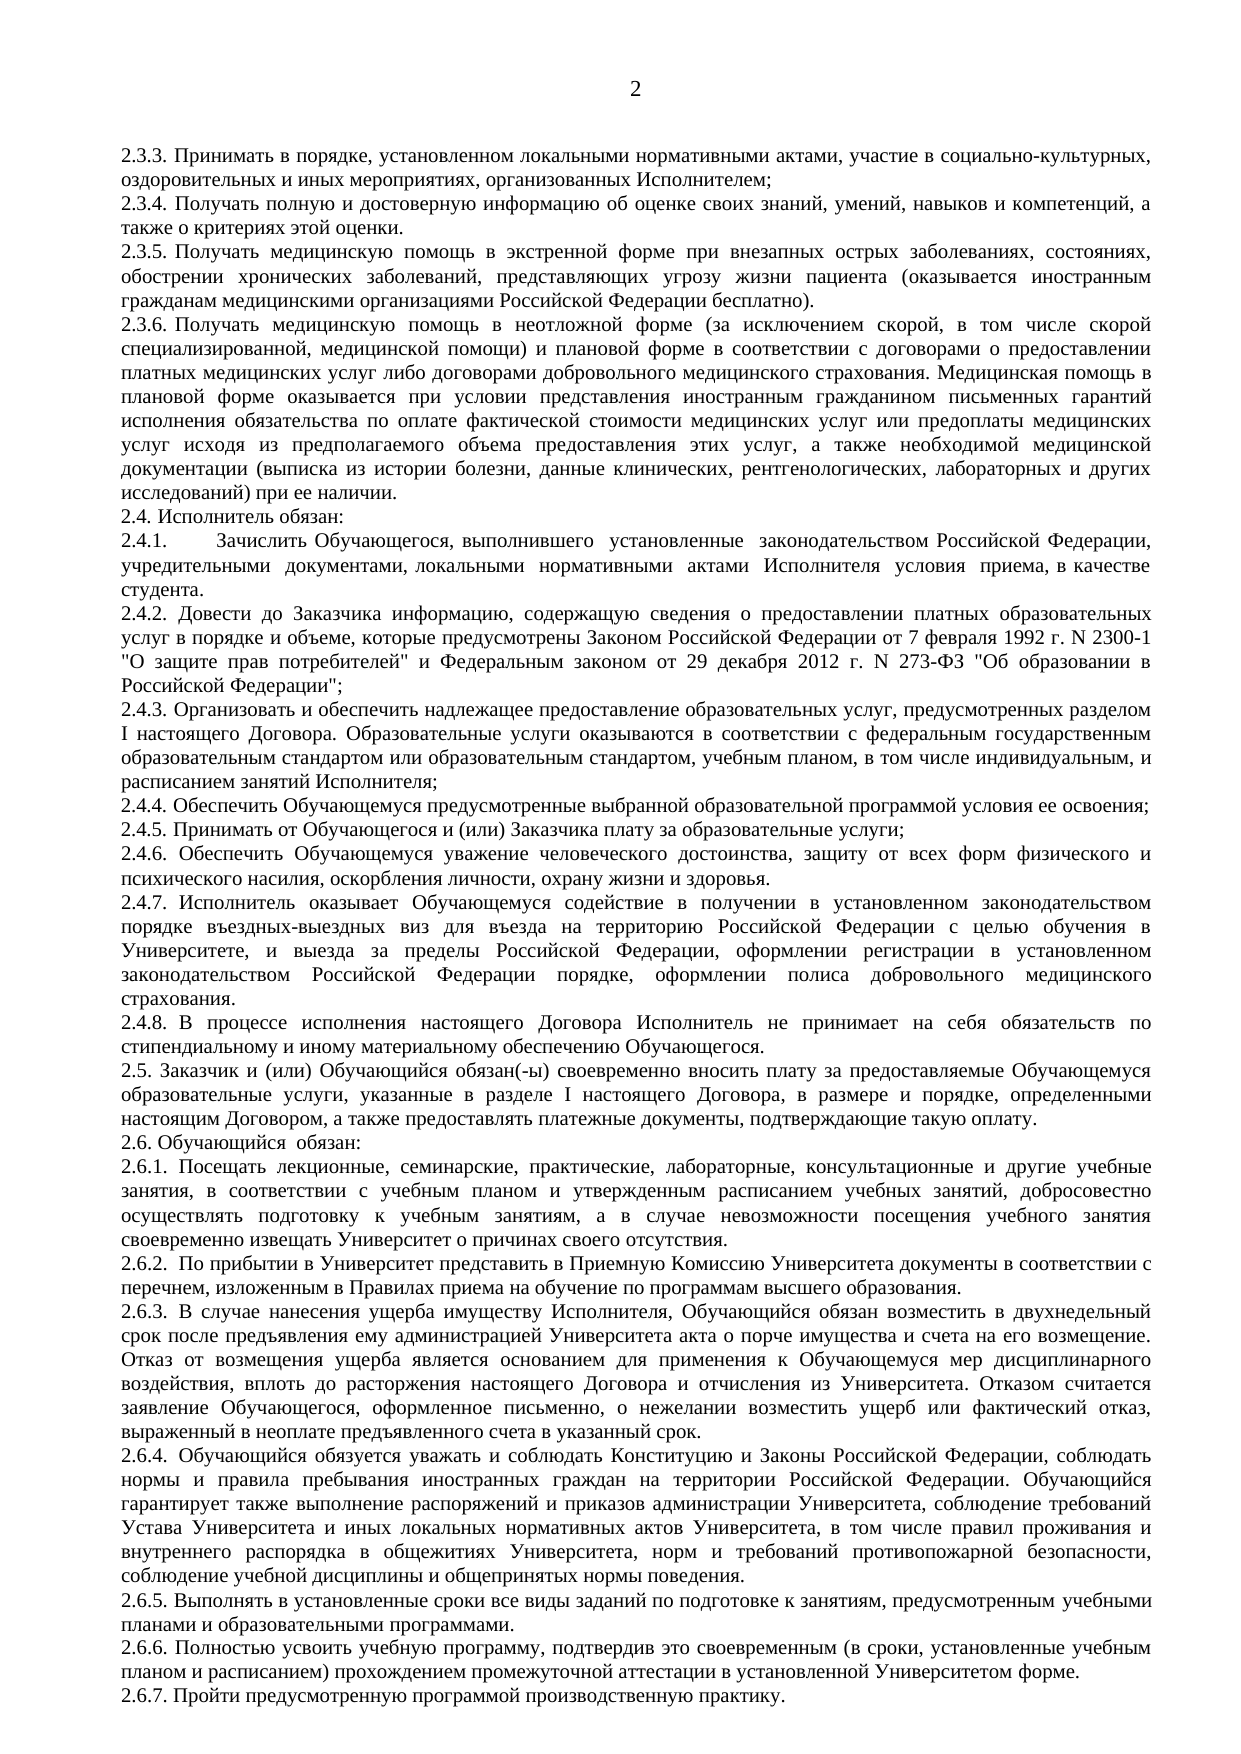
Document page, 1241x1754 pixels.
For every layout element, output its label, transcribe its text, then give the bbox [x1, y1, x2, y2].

list Исполнитель обязан: [121, 504, 1163, 528]
list Обеспечить Обучающемуся уважение человеческого достоинства, защиту от всех форм физического и психического насилия, оскорбления личности, охрану жизни и здоровья. [121, 841, 1152, 889]
list Довести до Заказчика информацию, содержащую сведения о предоставлении платных образовательных услуг в порядке и объеме, которые предусмотрены Законом Российской Федерации от 7 февраля 1992 г. N 2300-1 "О защите прав потребителей" и Федеральным законом от 29 декабря 2012 г. N 273-ФЗ "Об образовании в Российской Федерации"; [121, 601, 1152, 697]
list Получать полную и достоверную информацию об оценке своих знаний, умений, навыков и компетенций, а также о критериях этой оценки. [121, 191, 1152, 239]
list Исполнитель оказывает Обучающемуся содействие в получении в установленном законодательством порядке въездных-выездных виз для въезда на территорию Российской Федерации с целью обучения в Университете, и выезда за пределы Российской Федерации, оформлении регистрации в установленном законодательством Российской Федерации порядке, оформлении полиса добровольного медицинского страхования. [121, 889, 1152, 1010]
list Обучающийся обязуется уважать и соблюдать Конституцию и Законы Российской Федерации, соблюдать нормы и правила пребывания иностранных граждан на территории Российской Федерации. Обучающийся гарантирует также выполнение распоряжений и приказов администрации Университета, соблюдение требований Устава Университета и иных локальных нормативных актов Университета, в том числе правил проживания и внутреннего распорядка в общежитиях Университета, норм и требований противопожарной безопасности, соблюдение учебной дисциплины и общепринятых нормы поведения. [121, 1443, 1153, 1587]
list Организовать и обеспечить надлежащее предоставление образовательных услуг, предусмотренных разделом I настоящего Договора. Образовательные услуги оказываются в соответствии с федеральным государственным образовательным стандартом или образовательным стандартом, учебным планом, в том числе индивидуальным, и расписанием занятий Исполнителя; [121, 697, 1152, 793]
list Получать медицинскую помощь в экстренной форме при внезапных острых заболеваниях, состояниях, обострении хронических заболеваний, представляющих угрозу жизни пациента (оказывается иностранным гражданам медицинскими организациями Российской Федерации бесплатно). [121, 239, 1152, 312]
list Обучающийся обязан: [121, 1130, 1163, 1154]
list Посещать лекционные, семинарские, практические, лабораторные, консультационные и другие учебные занятия, в соответствии с учебным планом и утвержденным расписанием учебных занятий, добросовестно осуществлять подготовку к учебным занятиям, а в случае невозможности посещения учебного занятия своевременно извещать Университет о причинах своего отсутствия. [121, 1154, 1153, 1251]
list Выполнять в установленные сроки все виды заданий по подготовке к занятиям, предусмотренным учебными планами и образовательными программами. [121, 1587, 1152, 1636]
list Принимать от Обучающегося и (или) Заказчика плату за образовательные услуги; [121, 817, 1163, 841]
list В процессе исполнения настоящего Договора Исполнитель не принимает на себя обязательств по стипендиальному и иному материальному обеспечению Обучающегося. [121, 1010, 1152, 1058]
list Полностью усвоить учебную программу, подтвердив это своевременным (в сроки, установленные учебным планом и расписанием) прохождением промежуточной аттестации в установленной Университетом форме. [121, 1636, 1152, 1683]
list Получать медицинскую помощь в неотложной форме (за исключением скорой, в том числе скорой специализированной, медицинской помощи) и плановой форме в соответствии с договорами о предоставлении платных медицинских услуг либо договорами добровольного медицинского страхования. Медицинская помощь в плановой форме оказывается при условии представления иностранным гражданином письменных гарантий исполнения обязательства по оплате фактической стоимости медицинских услуг или предоплаты медицинских услуг исходя из предполагаемого объема предоставления этих услуг, а также необходимой медицинской документации (выписка из истории болезни, данные клинических, рентгенологических, лабораторных и других исследований) при ее наличии. [121, 312, 1152, 504]
list По прибытии в Университет представить в Приемную Комиссию Университета документы в соответствии с перечнем, изложенным в Правилах приема на обучение по программам высшего образования. [121, 1251, 1153, 1299]
list Пройти предусмотренную программой производственную практику. [121, 1683, 1163, 1707]
list Принимать в порядке, установленном локальными нормативными актами, участие в социально-культурных, оздоровительных и иных мероприятиях, организованных Исполнителем; [121, 143, 1152, 191]
list Обеспечить Обучающемуся предусмотренные выбранной образовательной программой условия ее освоения; [121, 793, 1163, 817]
list Зачислить Обучающегося, выполнившего установленные законодательством Российской Федерации, учредительными документами, локальными нормативными актами Исполнителя условия приема, в качестве студента. [121, 528, 1152, 601]
text 2.5. Заказчик и (или) Обучающийся обязан(-ы) своевременно вносить плату за предоставляемые Обучающемуся образовательные услуги, указанные в разделе I настоящего Договора, в размере и порядке, определенными настоящим Договором, а также предоставлять платежные документы, подтверждающие такую оплату. [121, 1058, 1153, 1130]
list В случае нанесения ущерба имуществу Исполнителя, Обучающийся обязан возместить в двухнедельный срок после предъявления ему администрацией Университета акта о порче имущества и счета на его возмещение. Отказ от возмещения ущерба является основанием для применения к Обучающемуся мер дисциплинарного воздействия, вплоть до расторжения настоящего Договора и отчисления из Университета. Отказом считается заявление Обучающегося, оформленное письменно, о нежелании возместить ущерб или фактический отказ, выраженный в неоплате предъявленного счета в указанный срок. [121, 1299, 1153, 1443]
